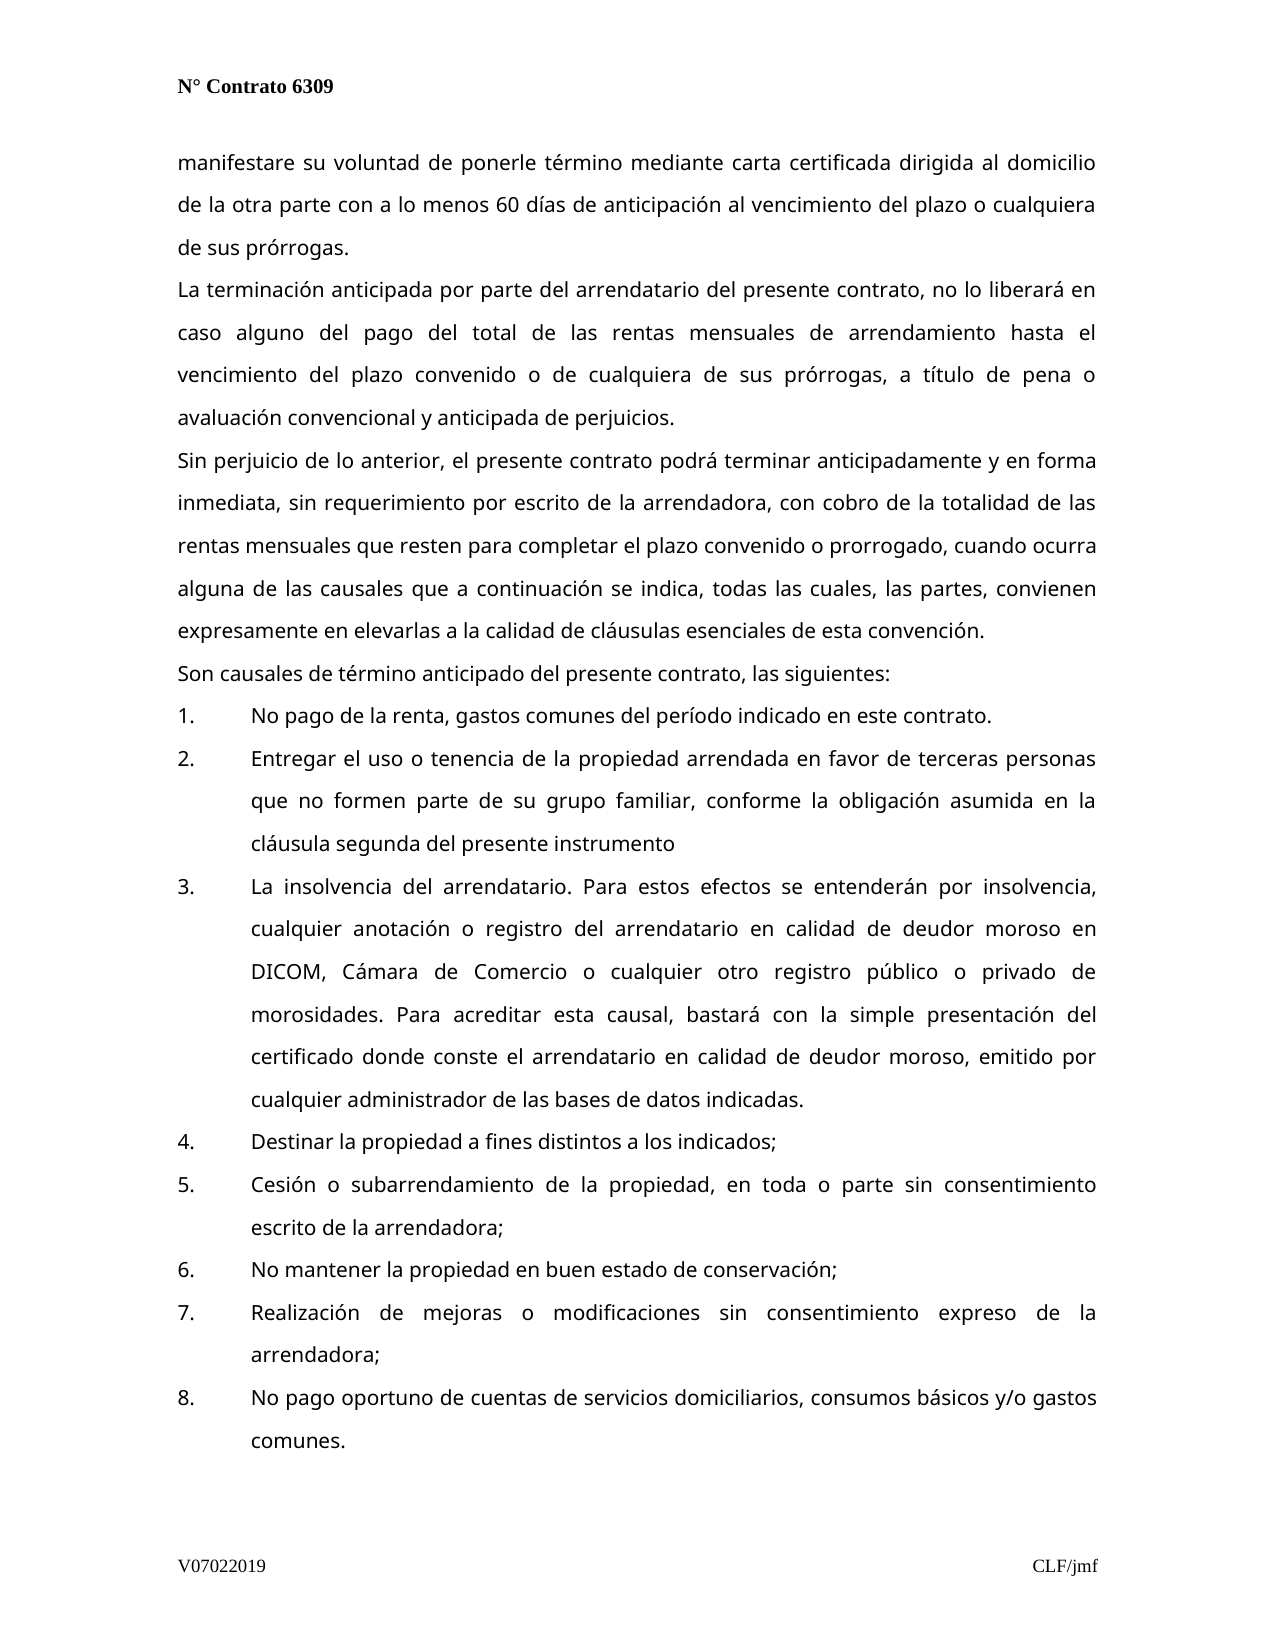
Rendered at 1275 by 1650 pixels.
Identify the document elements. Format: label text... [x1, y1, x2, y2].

list Cesión o subarrendamiento de la propiedad, en toda o parte sin consentimiento escrito de la arrendadora; [177, 1170, 1098, 1241]
list No pago de la renta, gastos comunes del período indicado en este contrato. [177, 701, 1098, 730]
list Realización de mejoras o modificaciones sin consentimiento expreso de la arrendadora; [177, 1298, 1098, 1369]
text Son causales de término anticipado del presente contrato, las siguientes: [177, 659, 1098, 687]
list Destinar la propiedad a fines distintos a los indicados; [177, 1127, 1098, 1156]
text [177, 148, 1098, 261]
text Sin perjuicio de lo anterior, el presente contrato podrá terminar anticipadamente y en forma inmediata, sin requerimiento por escrito de la arrendadora, con cobro de la totalidad de las rentas mensuales que resten para completar el plazo convenido o prorrogado, cuando ocurra alguna de las causales que a continuación se indica, todas las cuales, las partes, convienen expresamente en elevarlas a la calidad de cláusulas esenciales de esta convención. [177, 446, 1098, 645]
list Entregar el uso o tenencia de la propiedad arrendada en favor de terceras personas que no formen parte de su grupo familiar, conforme la obligación asumida en la cláusula segunda del presente instrumento [177, 744, 1098, 858]
list La insolvencia del arrendatario. Para estos efectos se entenderán por insolvencia, cualquier anotación o registro del arrendatario en calidad de deudor moroso en DICOM, Cámara de Comercio o cualquier otro registro público o privado de morosidades. Para acreditar esta causal, bastará con la simple presentación del certificado donde conste el arrendatario en calidad de deudor moroso, emitido por cualquier administrador de las bases de datos indicadas. [177, 872, 1098, 1113]
text La terminación anticipada por parte del arrendatario del presente contrato, no lo liberará en caso alguno del pago del total de las rentas mensuales de arrendamiento hasta el vencimiento del plazo convenido o de cualquiera de sus prórrogas, a título de pena o avaluación convencional y anticipada de perjuicios. [177, 275, 1098, 432]
list No mantener la propiedad en buen estado de conservación; [177, 1255, 1098, 1284]
list No pago oportuno de cuentas de servicios domiciliarios, consumos básicos y/o gastos comunes. [177, 1383, 1098, 1454]
